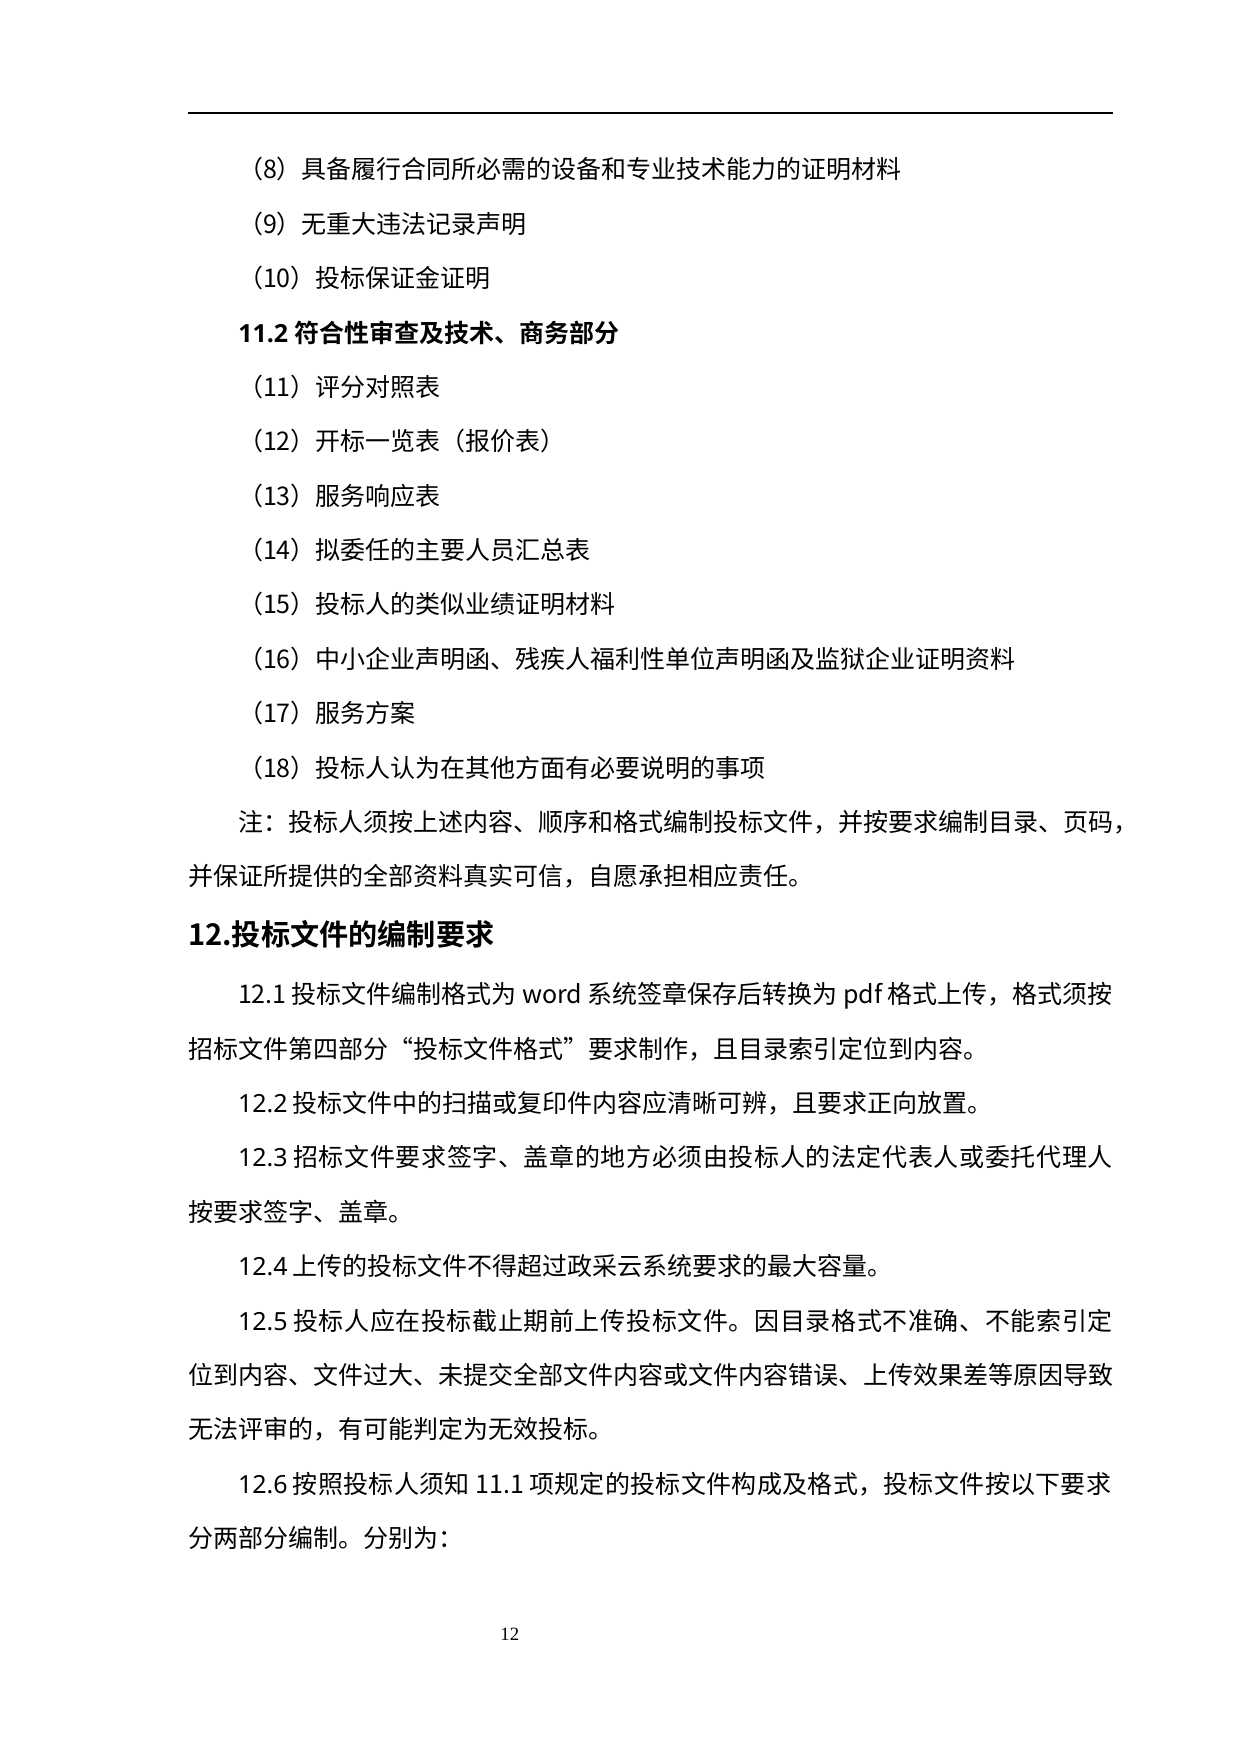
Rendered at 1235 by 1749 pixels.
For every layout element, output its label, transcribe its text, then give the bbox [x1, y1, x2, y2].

text 12.5投标人应在投标截止期前上传投标文件。因目录格式不准确、不能索引定位到内容、文件过大、未提交全部文件内容或文件内容错误、上传效果差等原因导致无法评审的，有可能判定为无效投标。 [188, 1301, 1113, 1446]
text 12.4上传的投标文件不得超过政采云系统要求的最大容量。 [188, 1247, 1113, 1283]
list 评分对照表 [188, 367, 1113, 404]
list 服务响应表 [188, 476, 1113, 512]
list 无重大违法记录声明 [188, 204, 1113, 241]
list 服务方案 [188, 694, 1113, 730]
list 投标保证金证明 [188, 259, 1113, 295]
text 11.2 符合性审查及技术、商务部分 [188, 313, 1113, 349]
list 开标一览表（报价表） [188, 422, 1113, 458]
list 投标人认为在其他方面有必要说明的事项 [188, 748, 1113, 784]
list 具备履行合同所必需的设备和专业技术能力的证明材料 [188, 150, 1113, 186]
list 拟委任的主要人员汇总表 [188, 531, 1113, 567]
text 注：投标人须按上述内容、顺序和格式编制投标文件，并按要求编制目录、页码，并保证所提供的全部资料真实可信，自愿承担相应责任。 [188, 802, 1113, 893]
text 12.3招标文件要求签字、盖章的地方必须由投标人的法定代表人或委托代理人按要求签字、盖章。 [188, 1138, 1113, 1228]
title 12.投标文件的编制要求 [188, 911, 1113, 953]
text 12.1投标文件编制格式为word系统签章保存后转换为pdf格式上传，格式须按招标文件第四部分“投标文件格式”要求制作，且目录索引定位到内容。 [188, 975, 1113, 1065]
text 12.6按照投标人须知11.1项规定的投标文件构成及格式，投标文件按以下要求分两部分编制。分别为： [188, 1464, 1113, 1555]
text 12.2投标文件中的扫描或复印件内容应清晰可辨，且要求正向放置。 [188, 1083, 1113, 1120]
list 投标人的类似业绩证明材料 [188, 585, 1113, 621]
list 中小企业声明函、残疾人福利性单位声明函及监狱企业证明资料 [188, 639, 1113, 676]
